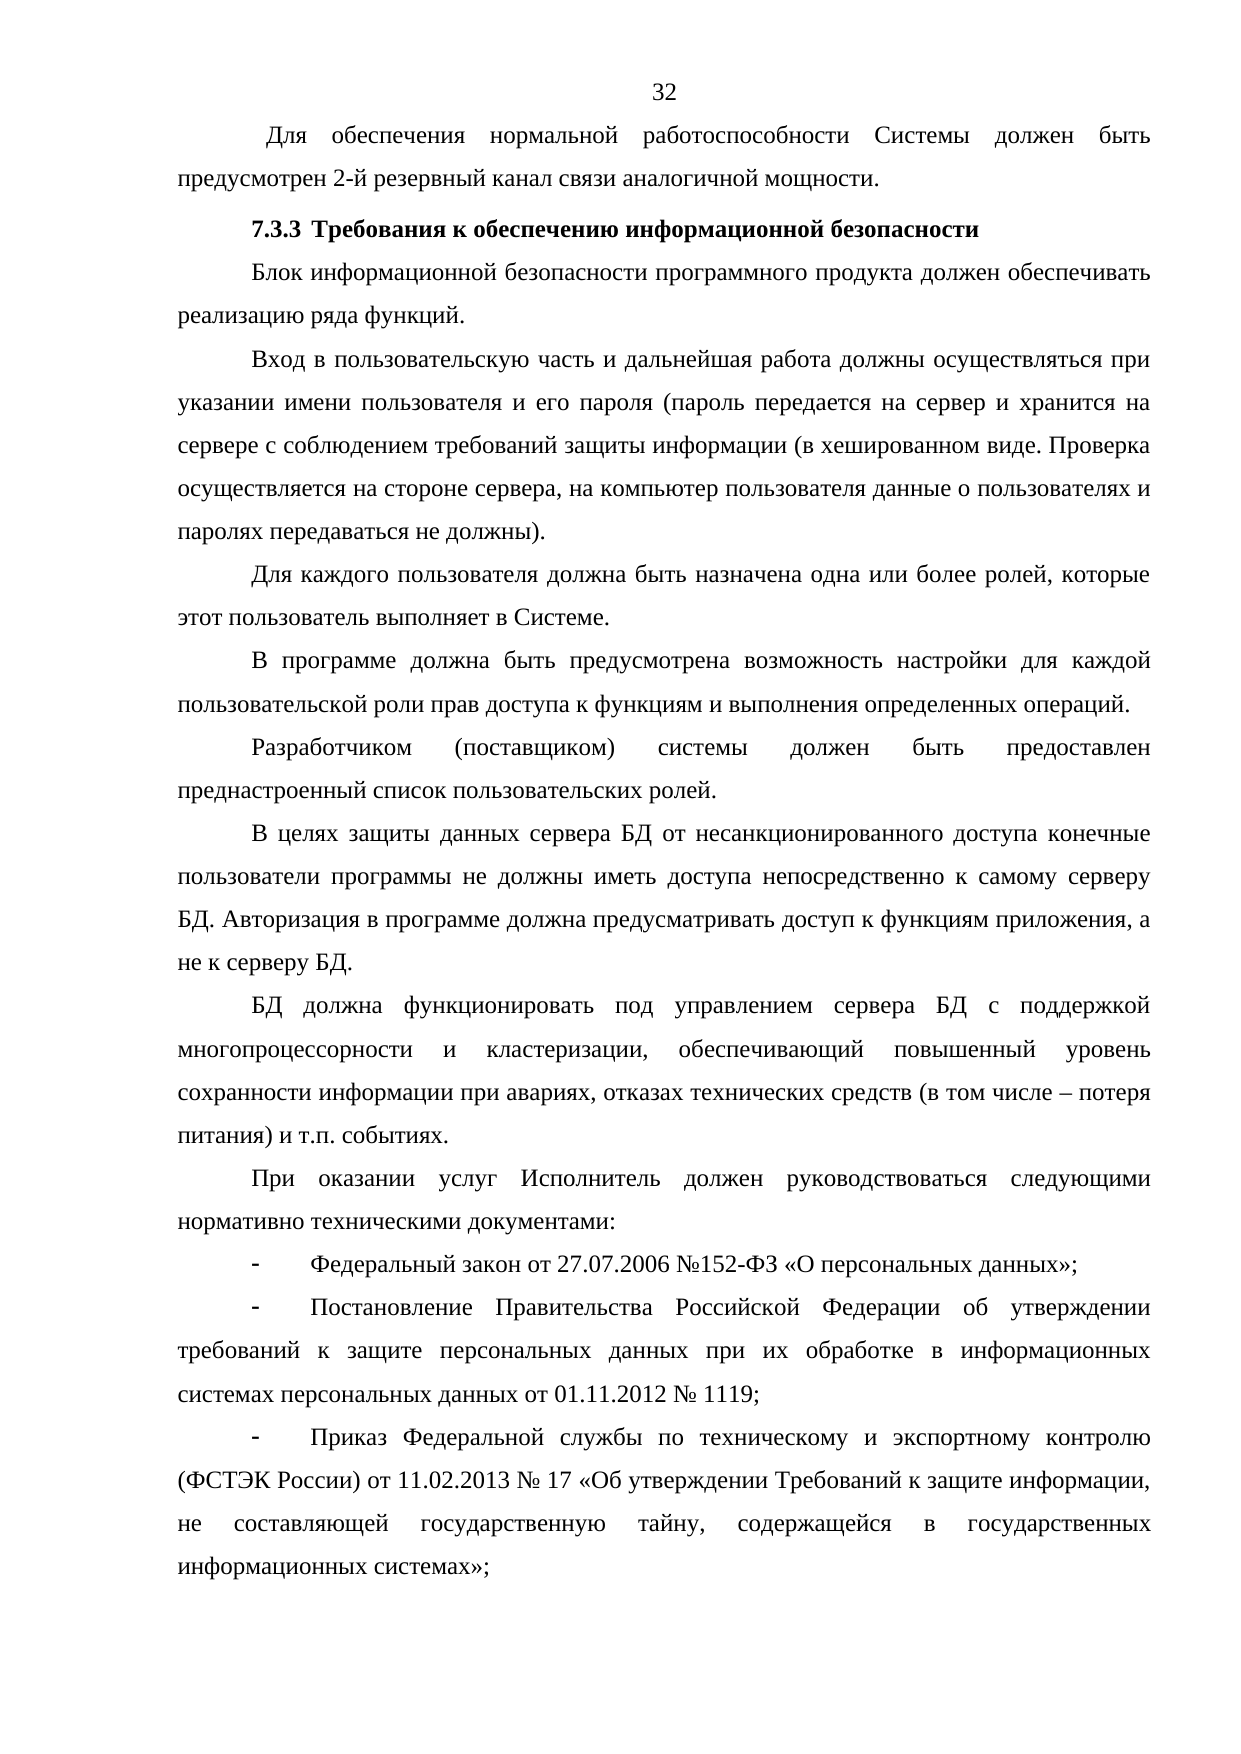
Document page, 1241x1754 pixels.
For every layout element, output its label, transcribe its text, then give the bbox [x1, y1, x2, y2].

text При оказании услуг Исполнитель должен руководствоваться следующими нормативно техническими документами: [177, 1163, 1152, 1235]
subtitle Требования к обеспечению информационной безопасности [177, 214, 1152, 243]
text Приказ Федеральной службы по техническому и экспортному контролю (ФСТЭК России) от 11.02.2013 № 17 «Об утверждении Требований к защите информации, не составляющей государственную тайну, содержащейся в государственных информационных системах»; [177, 1422, 1152, 1580]
text БД должна функционировать под управлением сервера БД с поддержкой многопроцессорности и кластеризации, обеспечивающий повышенный уровень сохранности информации при авариях, отказах технических средств (в том числе – потеря питания) и т.п. событиях. [177, 991, 1152, 1149]
text Блок информационной безопасности программного продукта должен обеспечивать реализацию ряда функций. [177, 257, 1152, 329]
text Федеральный закон от 27.07.2006 №152-ФЗ «О персональных данных»; [177, 1249, 1152, 1278]
text Вход в пользовательскую часть и дальнейшая работа должны осуществляться при указании имени пользователя и его пароля (пароль передается на сервер и хранится на сервере с соблюдением требований защиты информации (в хешированном виде. Проверка осуществляется на стороне сервера, на компьютер пользователя данные о пользователях и паролях передаваться не должны). [177, 344, 1152, 545]
text Разработчиком (поставщиком) системы должен быть предоставлен преднастроенный список пользовательских ролей. [177, 732, 1152, 804]
text В программе должна быть предусмотрена возможность настройки для каждой пользовательской роли прав доступа к функциям и выполнения определенных операций. [177, 646, 1152, 717]
text В целях защиты данных сервера БД от несанкционированного доступа конечные пользователи программы не должны иметь доступа непосредственно к самому серверу БД. Авторизация в программе должна предусматривать доступ к функциям приложения, а не к серверу БД. [177, 818, 1152, 976]
text Для обеспечения нормальной работоспособности Системы должен быть предусмотрен 2-й резервный канал связи аналогичной мощности. [177, 120, 1152, 192]
text Для каждого пользователя должна быть назначена одна или более ролей, которые этот пользователь выполняет в Системе. [177, 559, 1152, 631]
text Постановление Правительства Российской Федерации об утверждении требований к защите персональных данных при их обработке в информационных системах персональных данных от 01.11.2012 № 1119; [177, 1292, 1152, 1407]
